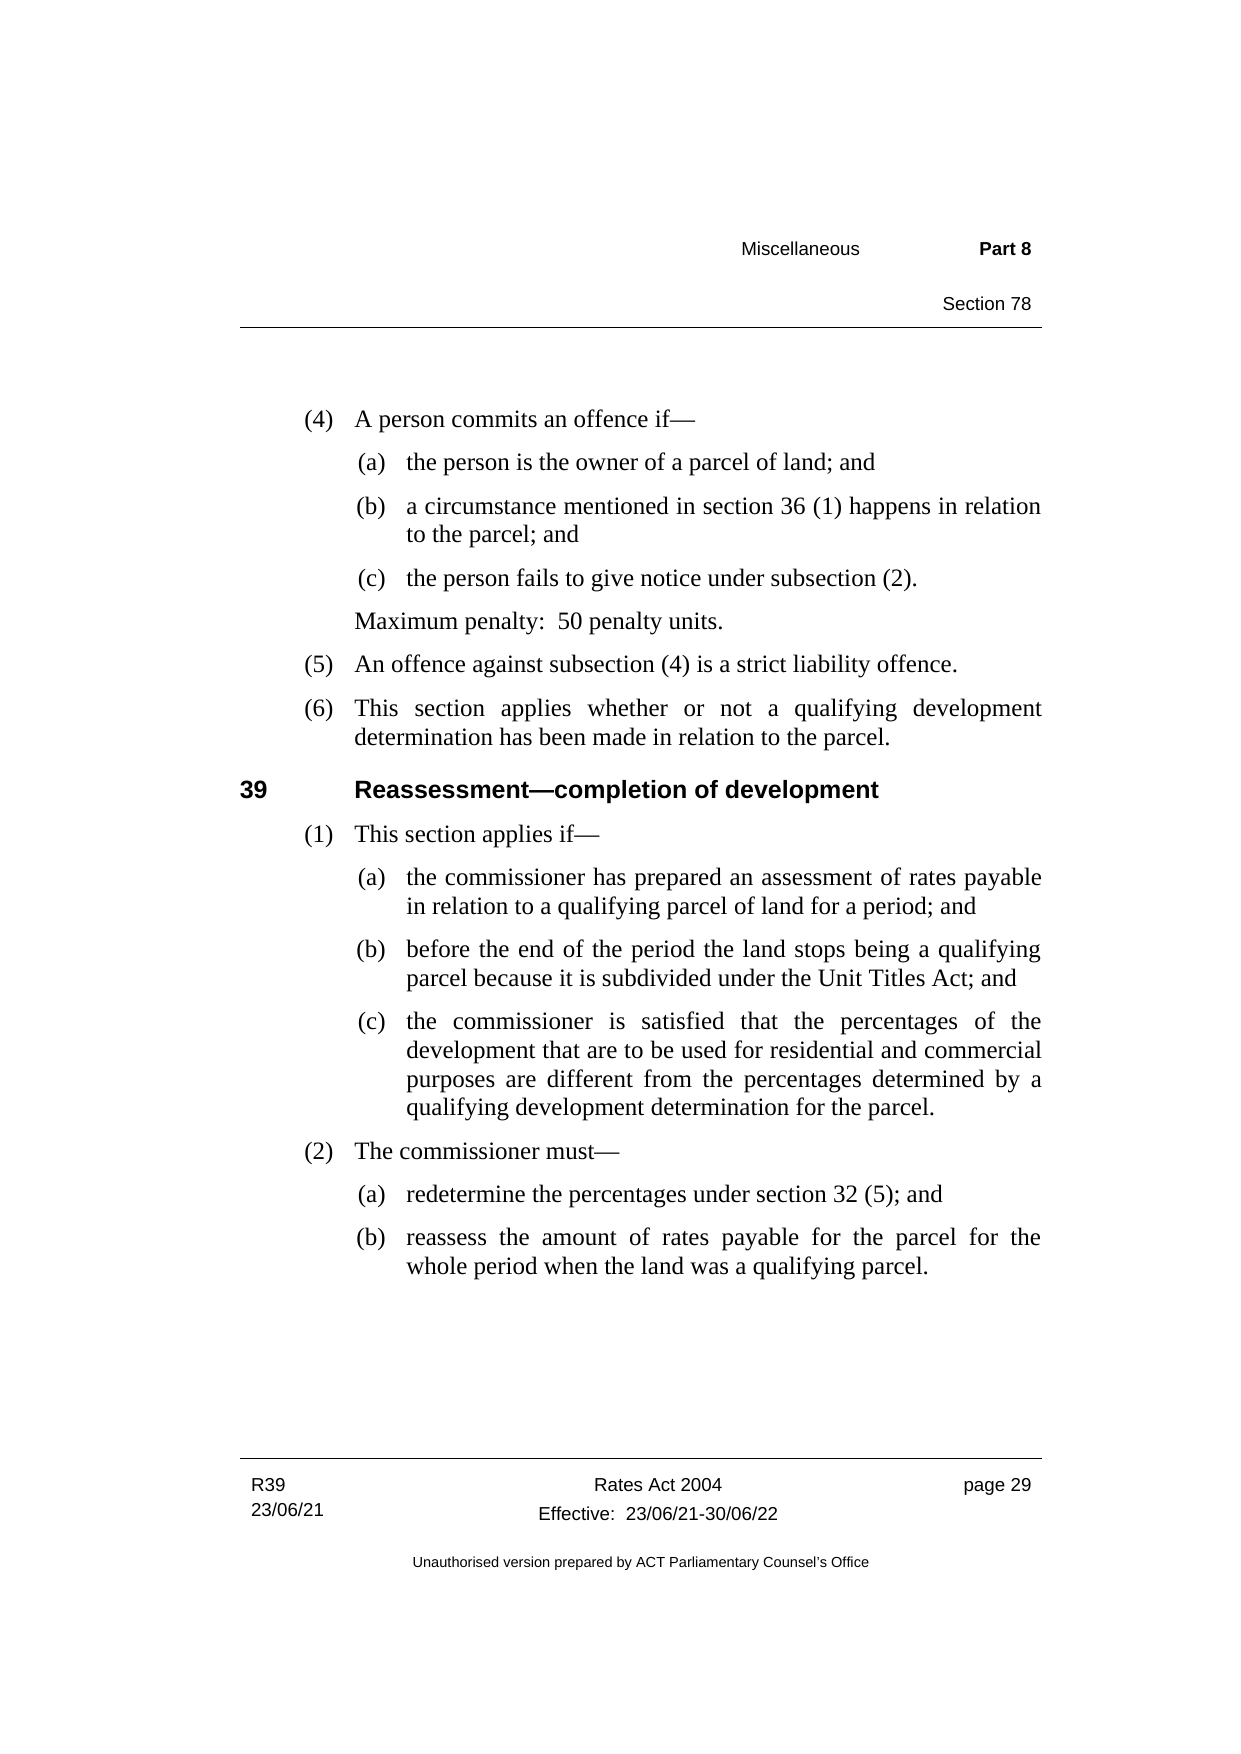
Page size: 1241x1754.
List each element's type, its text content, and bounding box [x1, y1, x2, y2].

text (b) a circumstance mentioned in section 36 (1) happens in relation to the parcel; and [239, 491, 1042, 548]
text (1) This section applies if— [239, 819, 1042, 847]
text Maximum penalty: 50 penalty units. [354, 606, 1042, 635]
text (b) before the end of the period the land stops being a qualifying parcel because it is subdivided under the Unit Titles Act; and [239, 934, 1042, 992]
text (a) redetermine the percentages under section 32 (5); and [239, 1179, 1042, 1208]
text (a) the commissioner has prepared an assessment of rates payable in relation to a qualifying parcel of land for a period; and [239, 862, 1042, 919]
text (b) reassess the amount of rates payable for the parcel for the whole period when the land was a qualifying parcel. [239, 1222, 1042, 1280]
text 39 Reassessment—completion of development [239, 775, 1042, 804]
text (5) An offence against subsection (4) is a strict liability offence. [239, 649, 1042, 678]
text (6) This section applies whether or not a qualifying development determination has been made in relation to the parcel. [239, 693, 1042, 750]
text (2) The commissioner must— [239, 1136, 1042, 1164]
text (a) the person is the owner of a parcel of land; and [239, 447, 1042, 476]
text (c) the person fails to give notice under subsection (2). [239, 563, 1042, 592]
text (4) A person commits an offence if— [239, 404, 1042, 433]
text (c) the commissioner is satisfied that the percentages of the development that are to be used for residential and commercial purposes are different from the percentages determined by a qualifying development determination for the parcel. [239, 1006, 1042, 1121]
